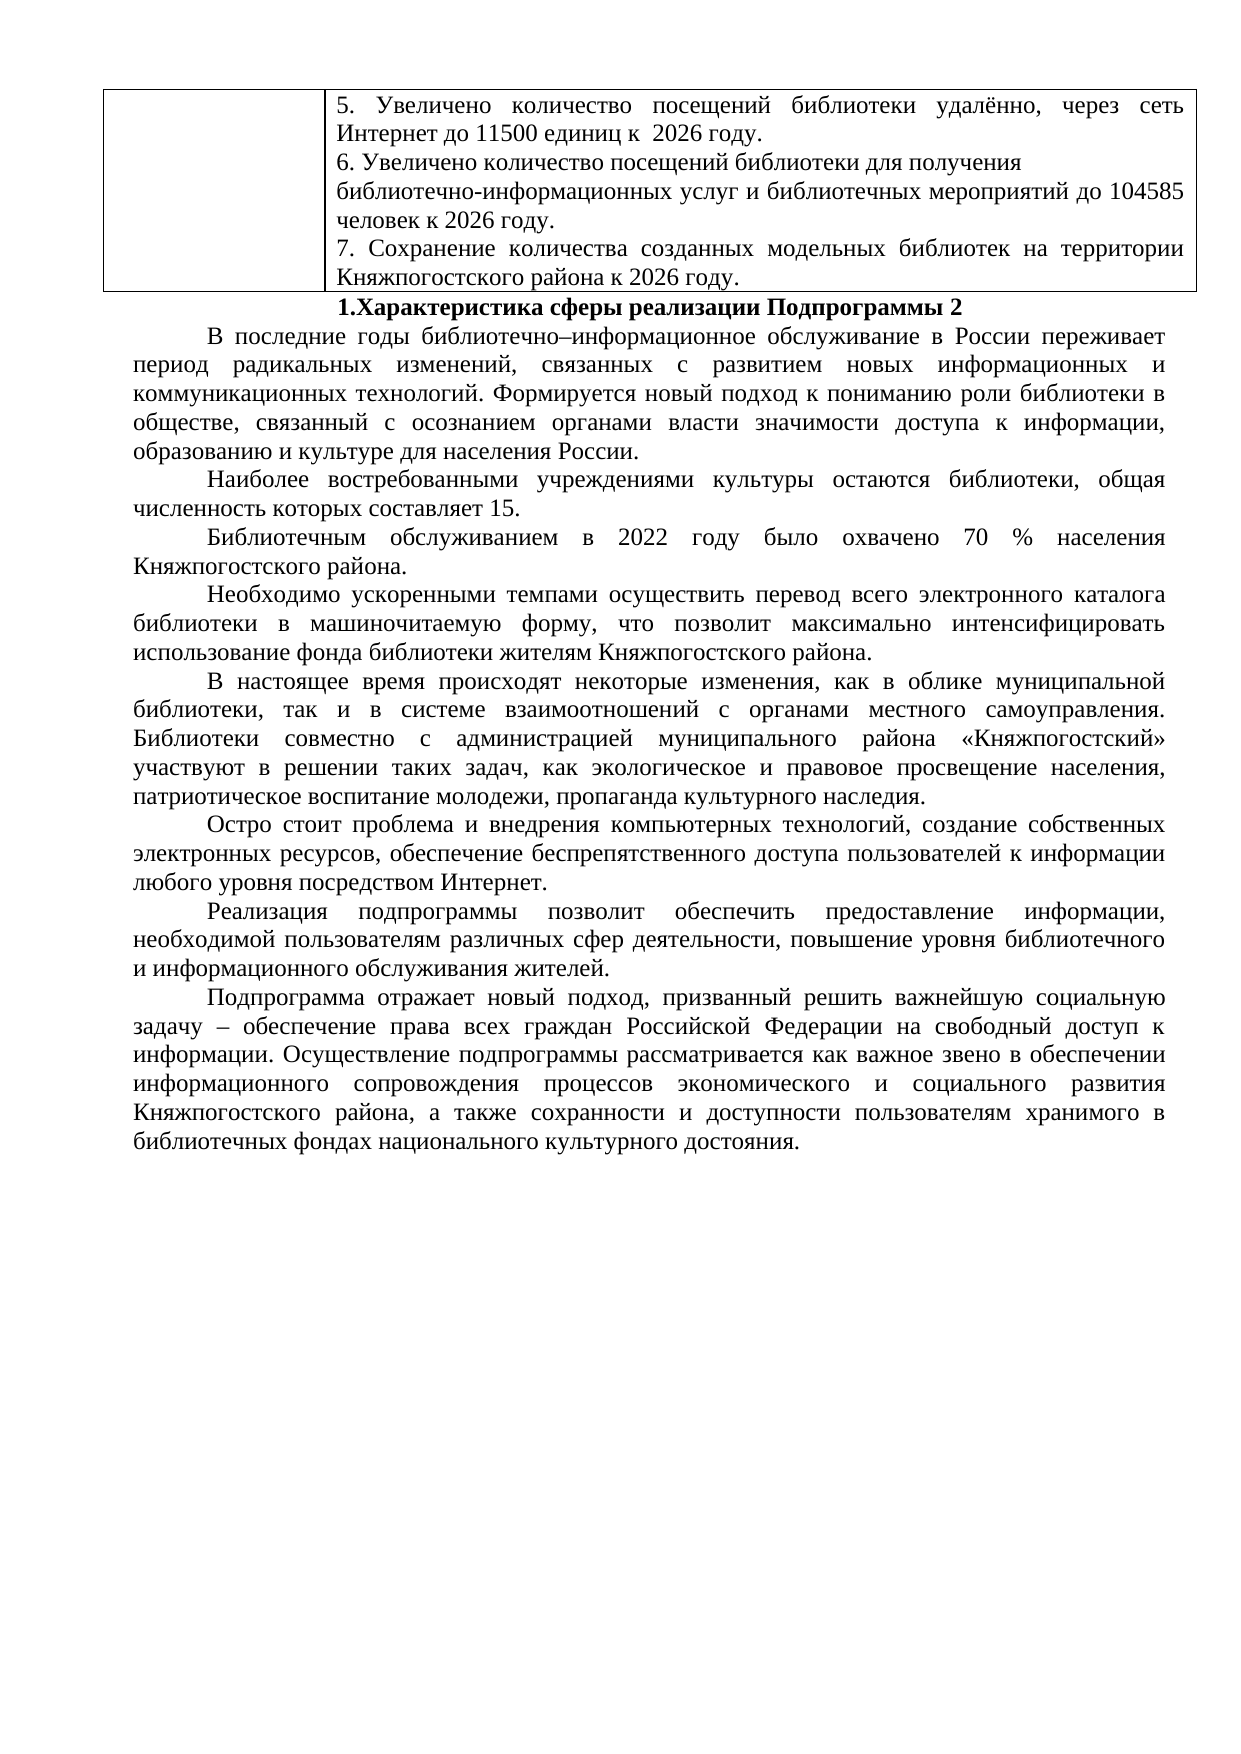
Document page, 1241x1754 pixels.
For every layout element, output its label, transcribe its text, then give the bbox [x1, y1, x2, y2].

text В последние годы библиотечно–информационное обслуживание в России переживает период радикальных изменений, связанных с развитием новых информационных и коммуникационных технологий. Формируется новый подход к пониманию роли библиотеки в обществе, связанный с осознанием органами власти значимости доступа к информации, образованию и культуре для населения России. [133, 321, 1166, 464]
text Реализация подпрограммы позволит обеспечить предоставление информации, необходимой пользователям различных сфер деятельности, повышение уровня библиотечного и информационного обслуживания жителей. [133, 896, 1166, 982]
text Подпрограмма отражает новый подход, призванный решить важнейшую социальную задачу – обеспечение права всех граждан Российской Федерации на свободный доступ к информации. Осуществление подпрограммы рассматривается как важное звено в обеспечении информационного сопровождения процессов экономического и социального развития Княжпогостского района, а также сохранности и доступности пользователям хранимого в библиотечных фондах национального культурного достояния. [133, 982, 1166, 1154]
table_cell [326, 90, 1196, 291]
text В настоящее время происходят некоторые изменения, как в облике муниципальной библиотеки, так и в системе взаимоотношений с органами местного самоуправления. Библиотеки совместно с администрацией муниципального района «Княжпогостский» участвуют в решении таких задач, как экологическое и правовое просвещение населения, патриотическое воспитание молодежи, пропаганда культурного наследия. [133, 666, 1166, 809]
text Необходимо ускоренными темпами осуществить перевод всего электронного каталога библиотеки в машиночитаемую форму, что позволит максимально интенсифицировать использование фонда библиотеки жителям Княжпогостского района. [133, 579, 1166, 666]
text Библиотечным обслуживанием в 2022 году было охвачено 70 % населения Княжпогостского района. [133, 522, 1166, 579]
text 1.Характеристика сферы реализации Подпрограммы 2 [133, 292, 1166, 321]
text Остро стоит проблема и внедрения компьютерных технологий, создание собственных электронных ресурсов, обеспечение беспрепятственного доступа пользователей к информации любого уровня посредством Интернет. [133, 809, 1166, 896]
text Наиболее востребованными учреждениями культуры остаются библиотеки, общая численность которых составляет 15. [133, 464, 1166, 522]
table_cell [104, 90, 324, 291]
